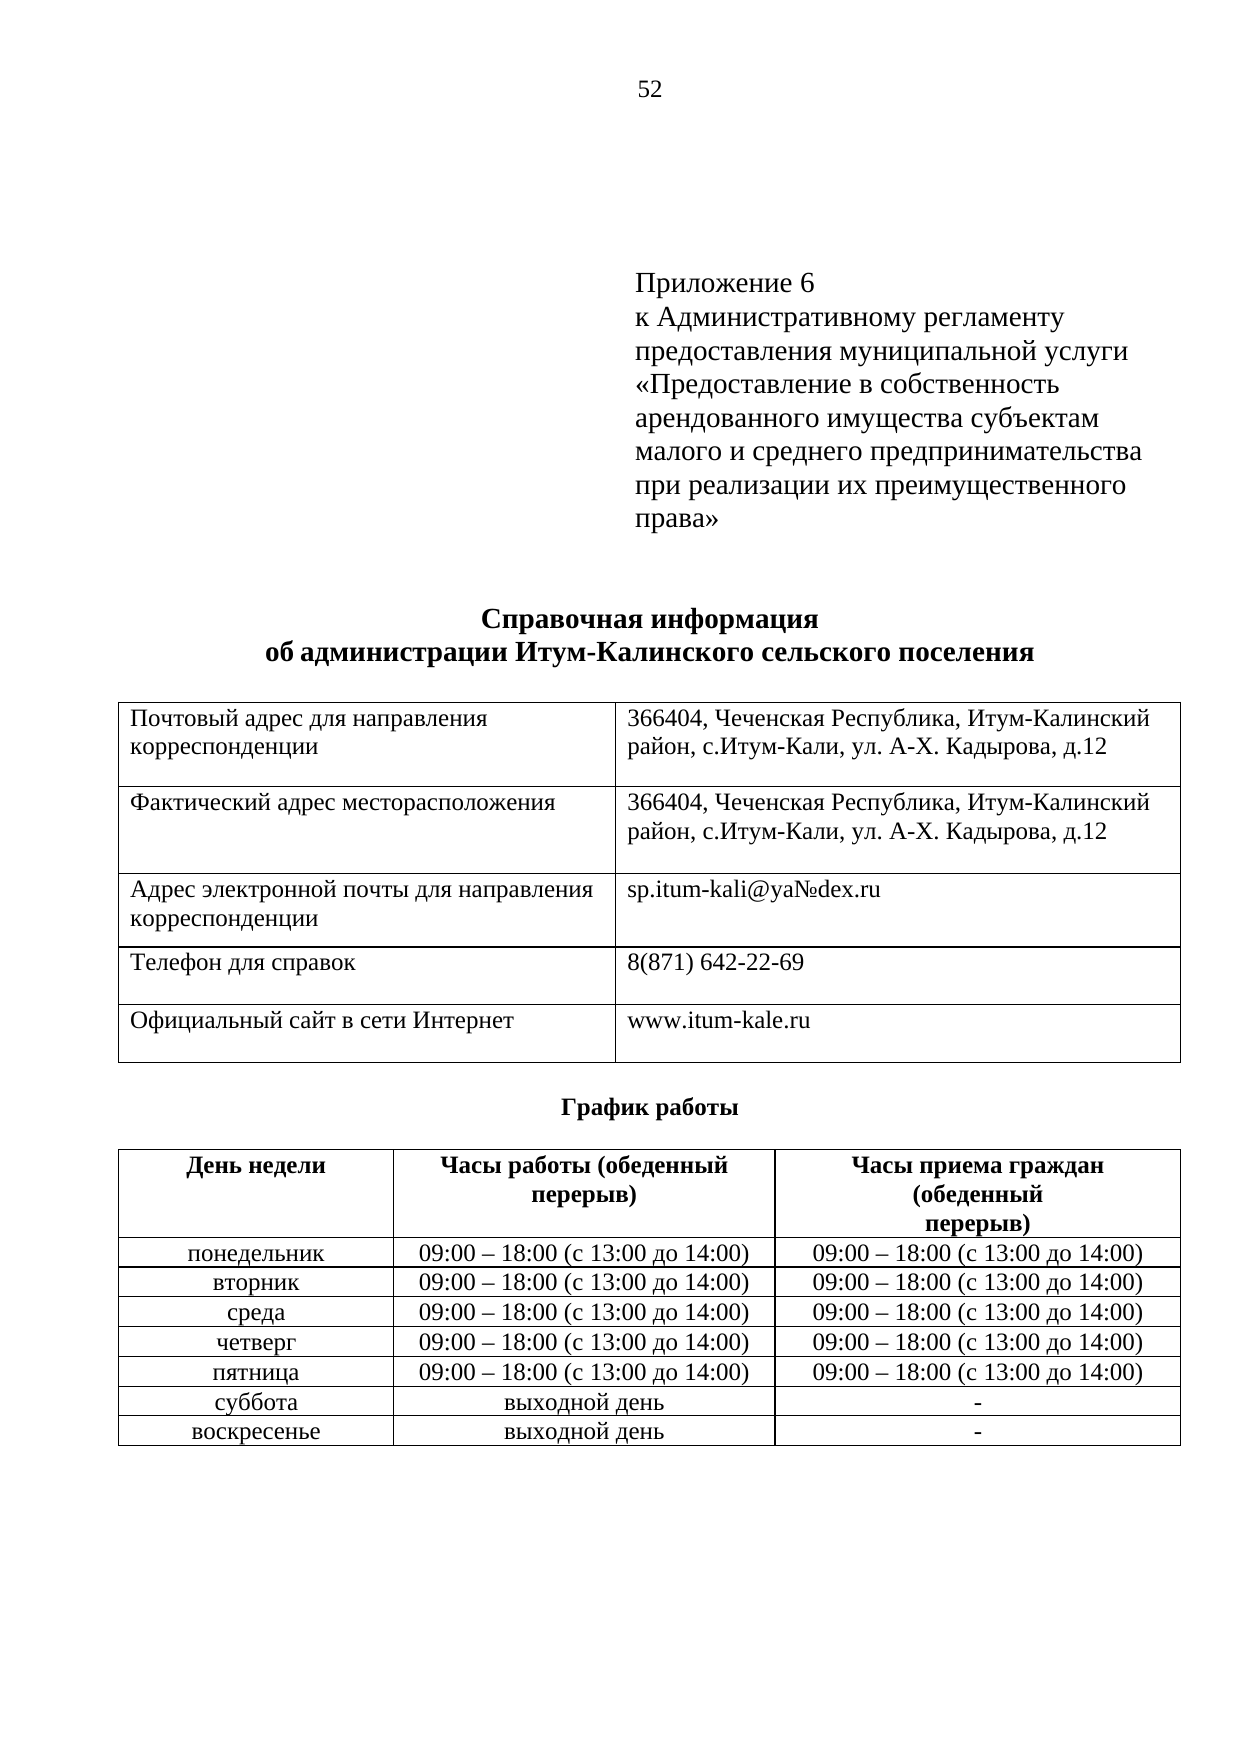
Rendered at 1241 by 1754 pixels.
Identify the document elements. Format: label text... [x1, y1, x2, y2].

table_cell - [776, 1387, 1180, 1415]
table_cell пятница [119, 1357, 393, 1386]
table_cell 09:00 – 18:00 (с 13:00 до 14:00) [776, 1357, 1180, 1386]
table_cell www.itum-kale.ru [616, 1005, 1180, 1062]
text Приложение 6 [635, 266, 1181, 299]
table_cell Официальный сайт в сети Интернет [119, 1005, 615, 1062]
table_header День недели [119, 1150, 393, 1237]
table_cell Адрес электронной почты для направления корреспонденции [119, 874, 615, 946]
table_cell 09:00 – 18:00 (с 13:00 до 14:00) [394, 1238, 774, 1266]
table_header 366404, Чеченская Республика, Итум-Калинский район, с.Итум-Кали, ул. А-Х. Кадырова, д.12 [616, 703, 1180, 786]
table_header Часы приема граждан (обеденный перерыв) [776, 1150, 1180, 1237]
table_cell Фактический адрес месторасположения [119, 787, 615, 873]
table_cell sp.itum-kali@ya№dex.ru [616, 874, 1180, 946]
table_cell воскресенье [119, 1416, 393, 1445]
table_cell 09:00 – 18:00 (с 13:00 до 14:00) [776, 1297, 1180, 1326]
table_cell 09:00 – 18:00 (с 13:00 до 14:00) [394, 1268, 774, 1296]
table_cell 09:00 – 18:00 (с 13:00 до 14:00) [394, 1327, 774, 1356]
table_cell выходной день [394, 1387, 774, 1415]
table_cell 09:00 – 18:00 (с 13:00 до 14:00) [394, 1357, 774, 1386]
table_cell вторник [119, 1268, 393, 1296]
table_cell - [776, 1416, 1180, 1445]
table_cell 09:00 – 18:00 (с 13:00 до 14:00) [776, 1268, 1180, 1296]
table_cell 366404, Чеченская Республика, Итум-Калинский район, с.Итум-Кали, ул. А-Х. Кадырова, д.12 [616, 787, 1180, 873]
table_header Часы работы (обеденный перерыв) [394, 1150, 774, 1237]
table_cell 09:00 – 18:00 (с 13:00 до 14:00) [776, 1238, 1180, 1266]
table_cell понедельник [119, 1238, 393, 1266]
table_cell 09:00 – 18:00 (с 13:00 до 14:00) [776, 1327, 1180, 1356]
table_header Почтовый адрес для направления корреспонденции [119, 703, 615, 786]
text к Административному регламенту предоставления муниципальной услуги «Предоставление в собственность арендованного имущества субъектам малого и среднего предпринимательства при реализации их преимущественного права» [635, 299, 1181, 534]
text Справочная информация [118, 601, 1181, 634]
table_cell 8(871) 642-22-69 [616, 948, 1180, 1004]
table_cell Телефон для справок [119, 948, 615, 1004]
text об администрации Итум-Калинского сельского поселения [118, 634, 1181, 668]
table_cell выходной день [394, 1416, 774, 1445]
table_cell суббота [119, 1387, 393, 1415]
text График работы [118, 1092, 1181, 1121]
table_cell 09:00 – 18:00 (с 13:00 до 14:00) [394, 1297, 774, 1326]
table_cell среда [119, 1297, 393, 1326]
table_cell четверг [119, 1327, 393, 1356]
